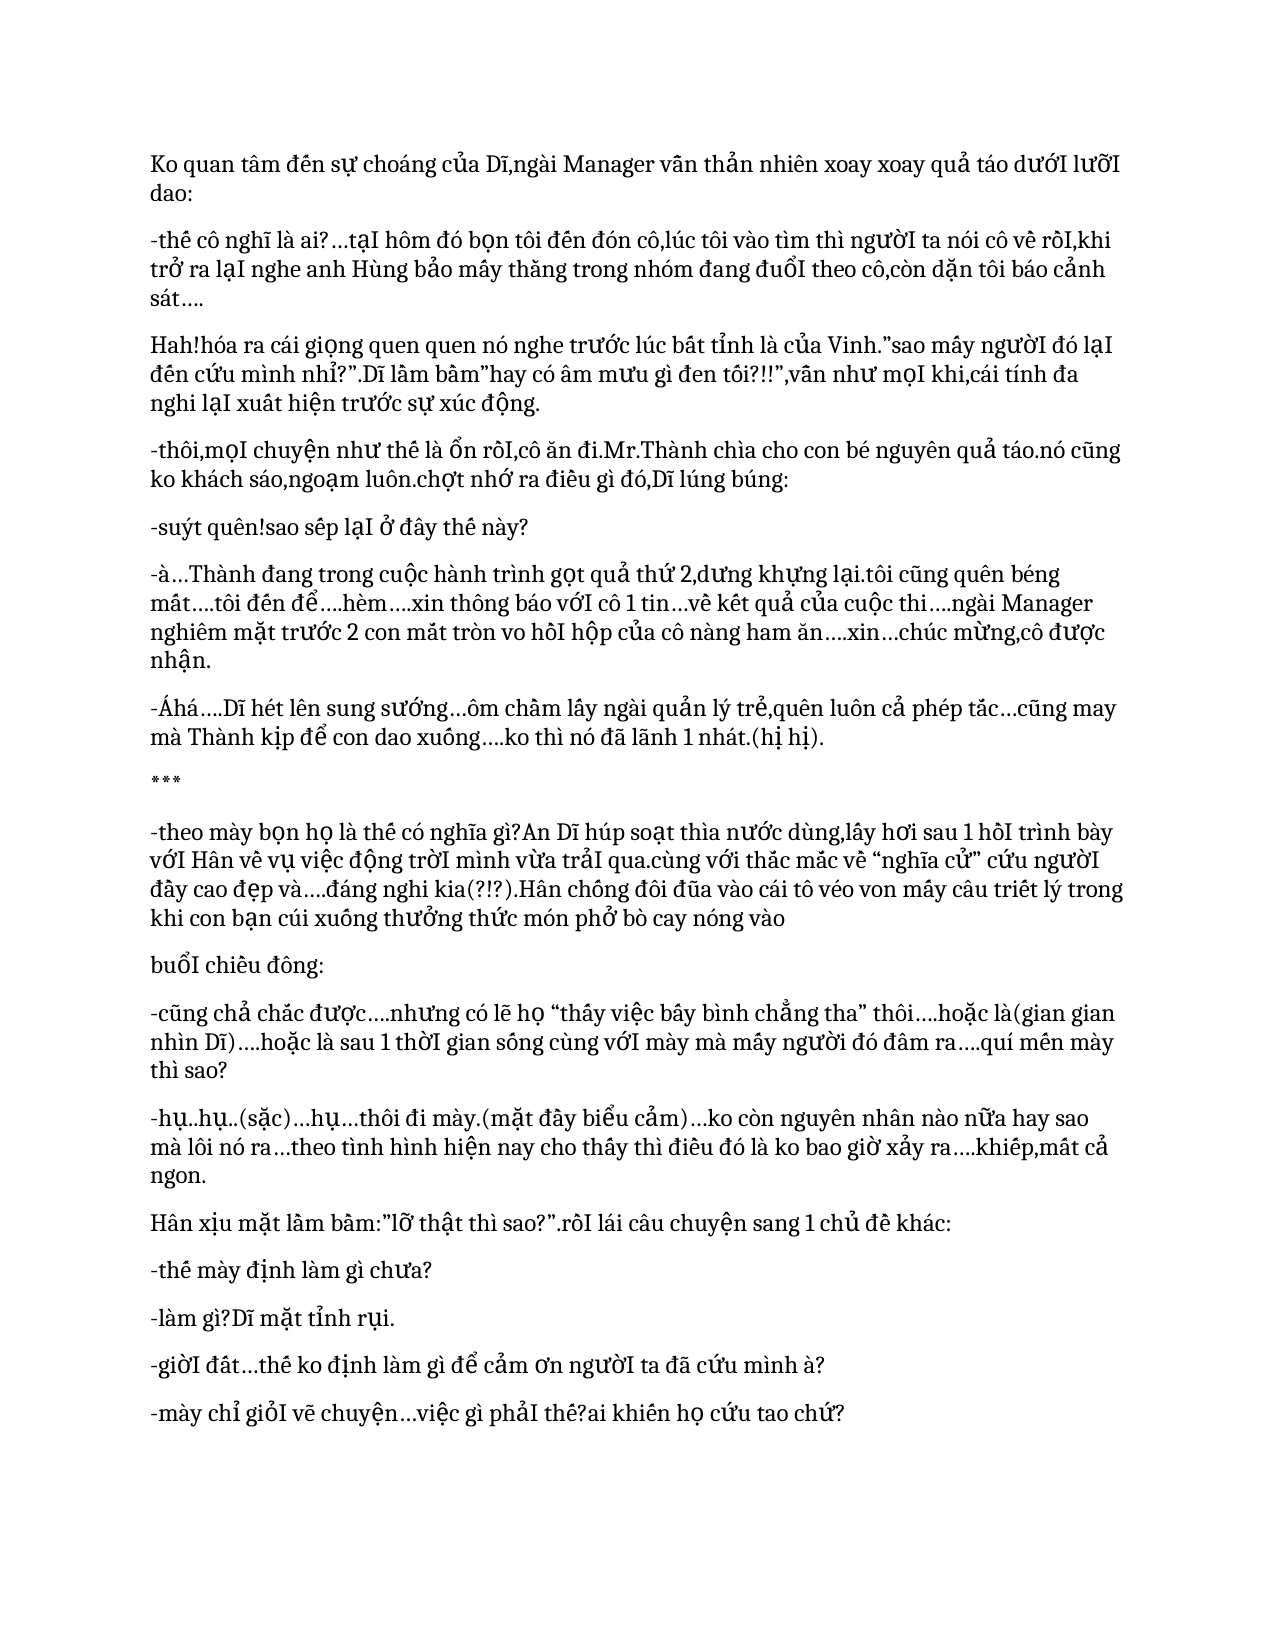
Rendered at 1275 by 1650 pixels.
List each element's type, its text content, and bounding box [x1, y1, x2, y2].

text -theo mày bọn họ là thế có nghĩa gì?An Dĩ húp soạt thìa nước dùng,lấy hơi sau 1 hồI trình bày vớI Hân về vụ việc động trờI mình vừa trảI qua.cùng với thắc mắc về “nghĩa cử” cứu ngườI đầy cao đẹp và….đáng nghi kia(?!?).Hân chống đôi đũa vào cái tô véo von mấy câu triết lý trong khi con bạn cúi xuống thưởng thức món phở bò cay nóng vào [150, 817, 1125, 932]
text -thế cô nghĩ là ai?…tạI hôm đó bọn tôi đến đón cô,lúc tôi vào tìm thì ngườI ta nói cô về rồI,khi trở ra lạI nghe anh Hùng bảo mấy thằng trong nhóm đang đuổI theo cô,còn dặn tôi báo cảnh sát…. [150, 226, 1125, 312]
text -thế mày định làm gì chưa? [150, 1256, 1125, 1285]
text Hah!hóa ra cái giọng quen quen nó nghe trước lúc bất tỉnh là của Vinh.”sao mấy ngườI đó lạI đến cứu mình nhỉ?”.Dĩ lầm bầm”hay có âm mưu gì đen tối?!!”,vẫn như mọI khi,cái tính đa nghi lạI xuất hiện trước sự xúc động. [150, 331, 1125, 417]
text buổI chiều đông: [150, 951, 1125, 980]
text -Áhá….Dĩ hét lên sung sướng…ôm chầm lấy ngài quản lý trẻ,quên luôn cả phép tắc…cũng may mà Thành kịp để con dao xuống….ko thì nó đã lãnh 1 nhát.(hị hị). [150, 694, 1125, 751]
text -cũng chả chắc được….nhưng có lẽ họ “thấy việc bấy bình chẳng tha” thôi….hoặc là(gian gian nhìn Dĩ)….hoặc là sau 1 thờI gian sống cùng vớI mày mà mấy người đó đâm ra….quí mến mày thì sao? [150, 999, 1125, 1085]
text -mày chỉ giỏI vẽ chuyện…việc gì phảI thế?ai khiến họ cứu tao chứ? [150, 1399, 1125, 1427]
text Ko quan tâm đến sự choáng của Dĩ,ngài Manager vẫn thản nhiên xoay xoay quả táo dướI lưỡI dao: [150, 150, 1125, 207]
text *** [150, 770, 1125, 799]
text -suýt quên!sao sếp lạI ở đây thế này? [150, 512, 1125, 541]
text -làm gì?Dĩ mặt tỉnh rụi. [150, 1304, 1125, 1332]
text Hân xịu mặt lầm bầm:”lỡ thật thì sao?”.rồI lái câu chuyện sang 1 chủ đề khác: [150, 1209, 1125, 1237]
text -giờI đất…thế ko định làm gì để cảm ơn ngườI ta đã cứu mình à? [150, 1351, 1125, 1380]
text -à…Thành đang trong cuộc hành trình gọt quả thứ 2,dưng khựng lại.tôi cũng quên béng mất….tôi đến để….hèm….xin thông báo vớI cô 1 tin…về kết quả của cuộc thi….ngài Manager nghiêm mặt trước 2 con mắt tròn vo hồI hộp của cô nàng ham ăn….xin…chúc mừng,cô được nhận. [150, 560, 1125, 675]
text -hụ..hụ..(sặc)…hụ…thôi đi mày.(mặt đầy biểu cảm)…ko còn nguyên nhân nào nữa hay sao mà lôi nó ra…theo tình hình hiện nay cho thấy thì điều đó là ko bao giờ xảy ra….khiếp,mất cả ngon. [150, 1104, 1125, 1190]
text -thôi,mọI chuyện như thế là ổn rồI,cô ăn đi.Mr.Thành chìa cho con bé nguyên quả táo.nó cũng ko khách sáo,ngoạm luôn.chợt nhớ ra điều gì đó,Dĩ lúng búng: [150, 436, 1125, 494]
